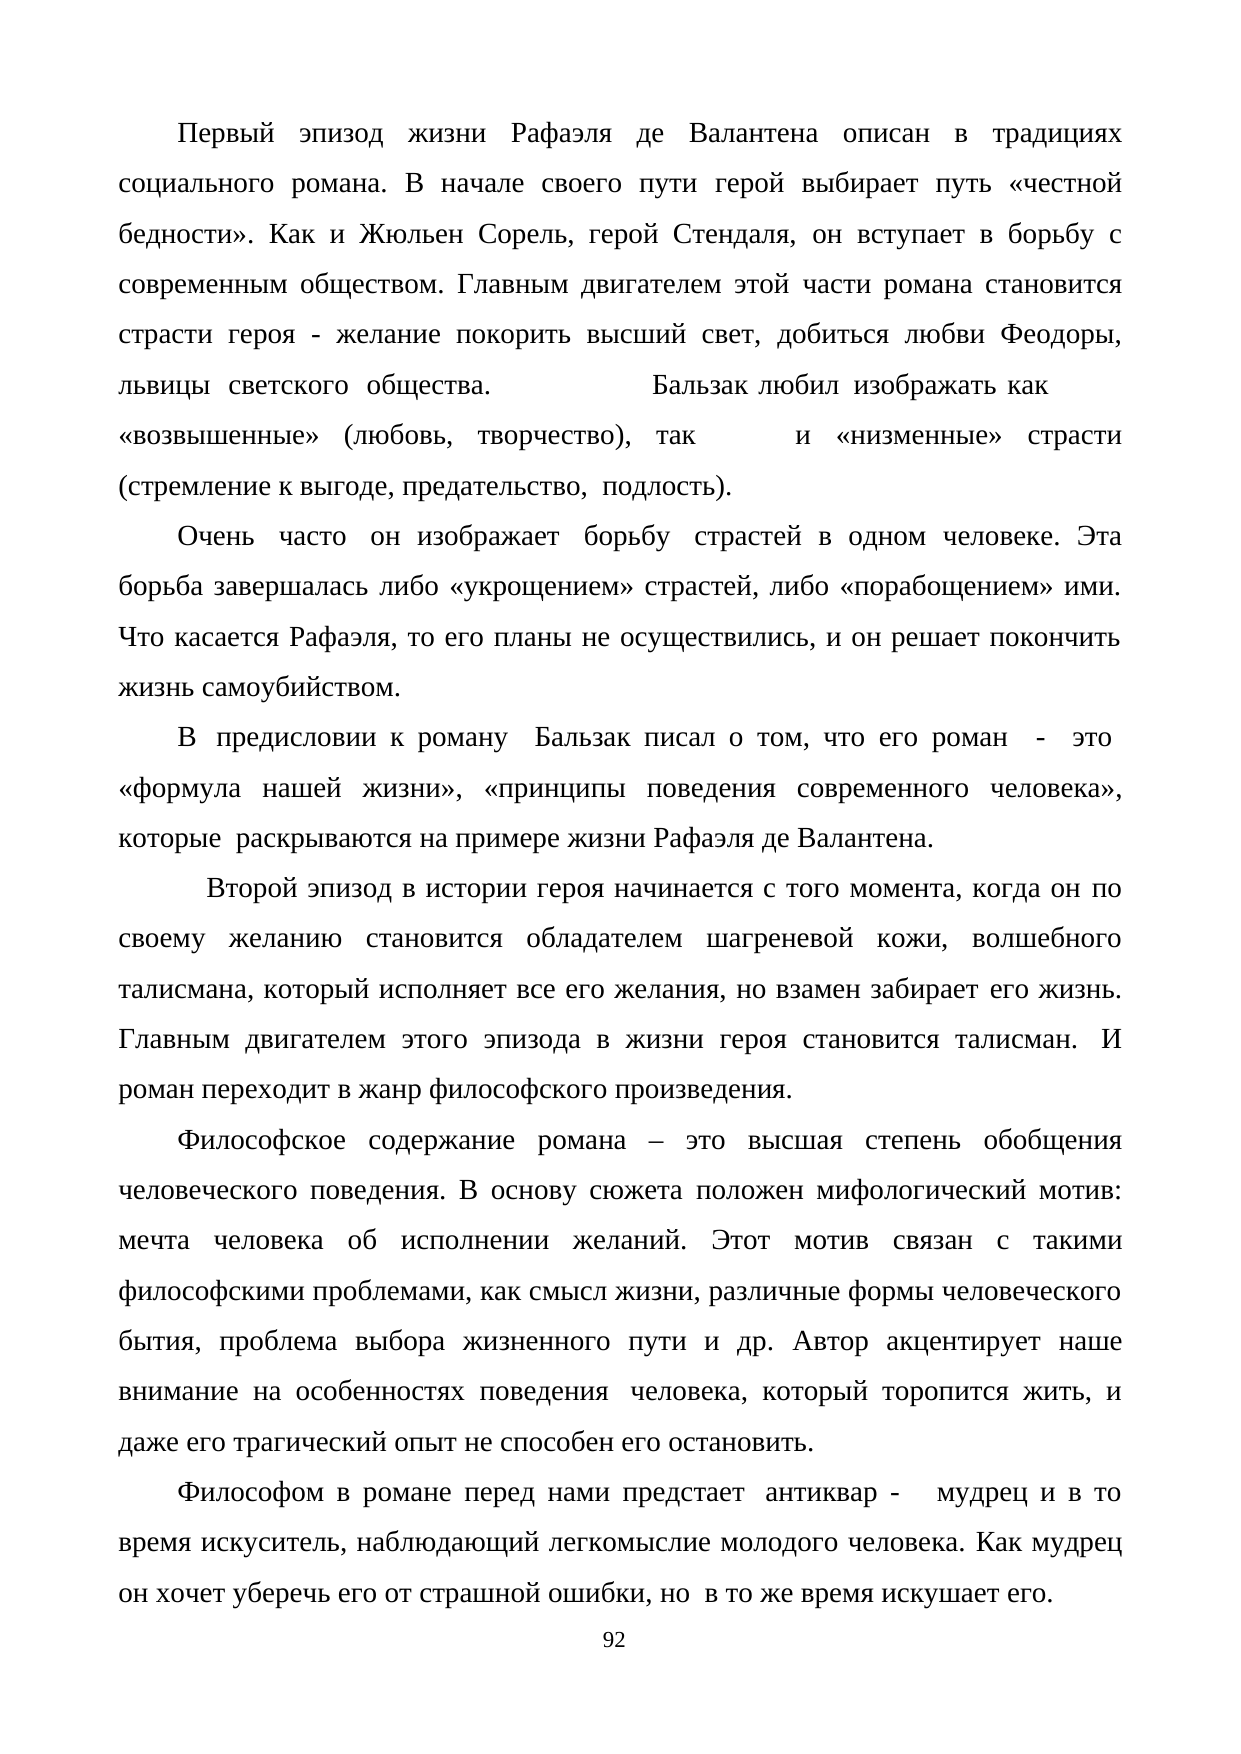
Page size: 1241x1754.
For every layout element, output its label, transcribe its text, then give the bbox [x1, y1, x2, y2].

text Второй эпизод в истории героя начинается с того момента, когда он по своему желанию становится обладателем шагреневой кожи, волшебного талисмана, который исполняет все его желания, но взамен забирает его жизнь. Главным двигателем этого эпизода в жизни героя становится талисман. И роман переходит в жанр философского произведения. [118, 870, 1122, 1105]
text Первый эпизод жизни Рафаэля де Валантена описан в традициях социального романа. В начале своего пути герой выбирает путь «честной бедности». Как и Жюльен Сорель, герой Стендаля, он вступает в борьбу с современным обществом. Главным двигателем этой части романа становится страсти героя - желание покорить высший свет, добиться любви Феодоры, львицы светского общества. Бальзак любил изображать как [118, 115, 1122, 400]
text Философское содержание романа – это высшая степень обобщения человеческого поведения. В основу сюжета положен мифологический мотив: мечта человека об исполнении желаний. Этот мотив связан с такими философскими проблемами, как смысл жизни, различные формы человеческого бытия, проблема выбора жизненного пути и др. Автор акцентирует наше внимание на особенностях поведения человека, который торопится жить, и даже его трагический опыт не способен его остановить. [118, 1122, 1122, 1457]
text «возвышенные» (любовь, творчество), так и «низменные» страсти (стремление к выгоде, предательство, подлость). [118, 417, 1122, 501]
text Очень часто он изображает борьбу страстей в одном человеке. Эта борьба завершалась либо «укрощением» страстей, либо «порабощением» ими. Что касается Рафаэля, то его планы не осуществились, и он решает покончить жизнь самоубийством. [118, 518, 1122, 702]
text Философом в романе перед нами предстает антиквар - мудрец и в то время искуситель, наблюдающий легкомыслие молодого человека. Как мудрец он хочет уберечь его от страшной ошибки, но в то же время искушает его. [118, 1474, 1122, 1608]
text В предисловии к роману Бальзак писал о том, что его роман - это [177, 719, 1228, 753]
text «формула нашей жизни», «принципы поведения современного человека», которые раскрываются на примере жизни Рафаэля де Валантена. [118, 770, 1122, 853]
